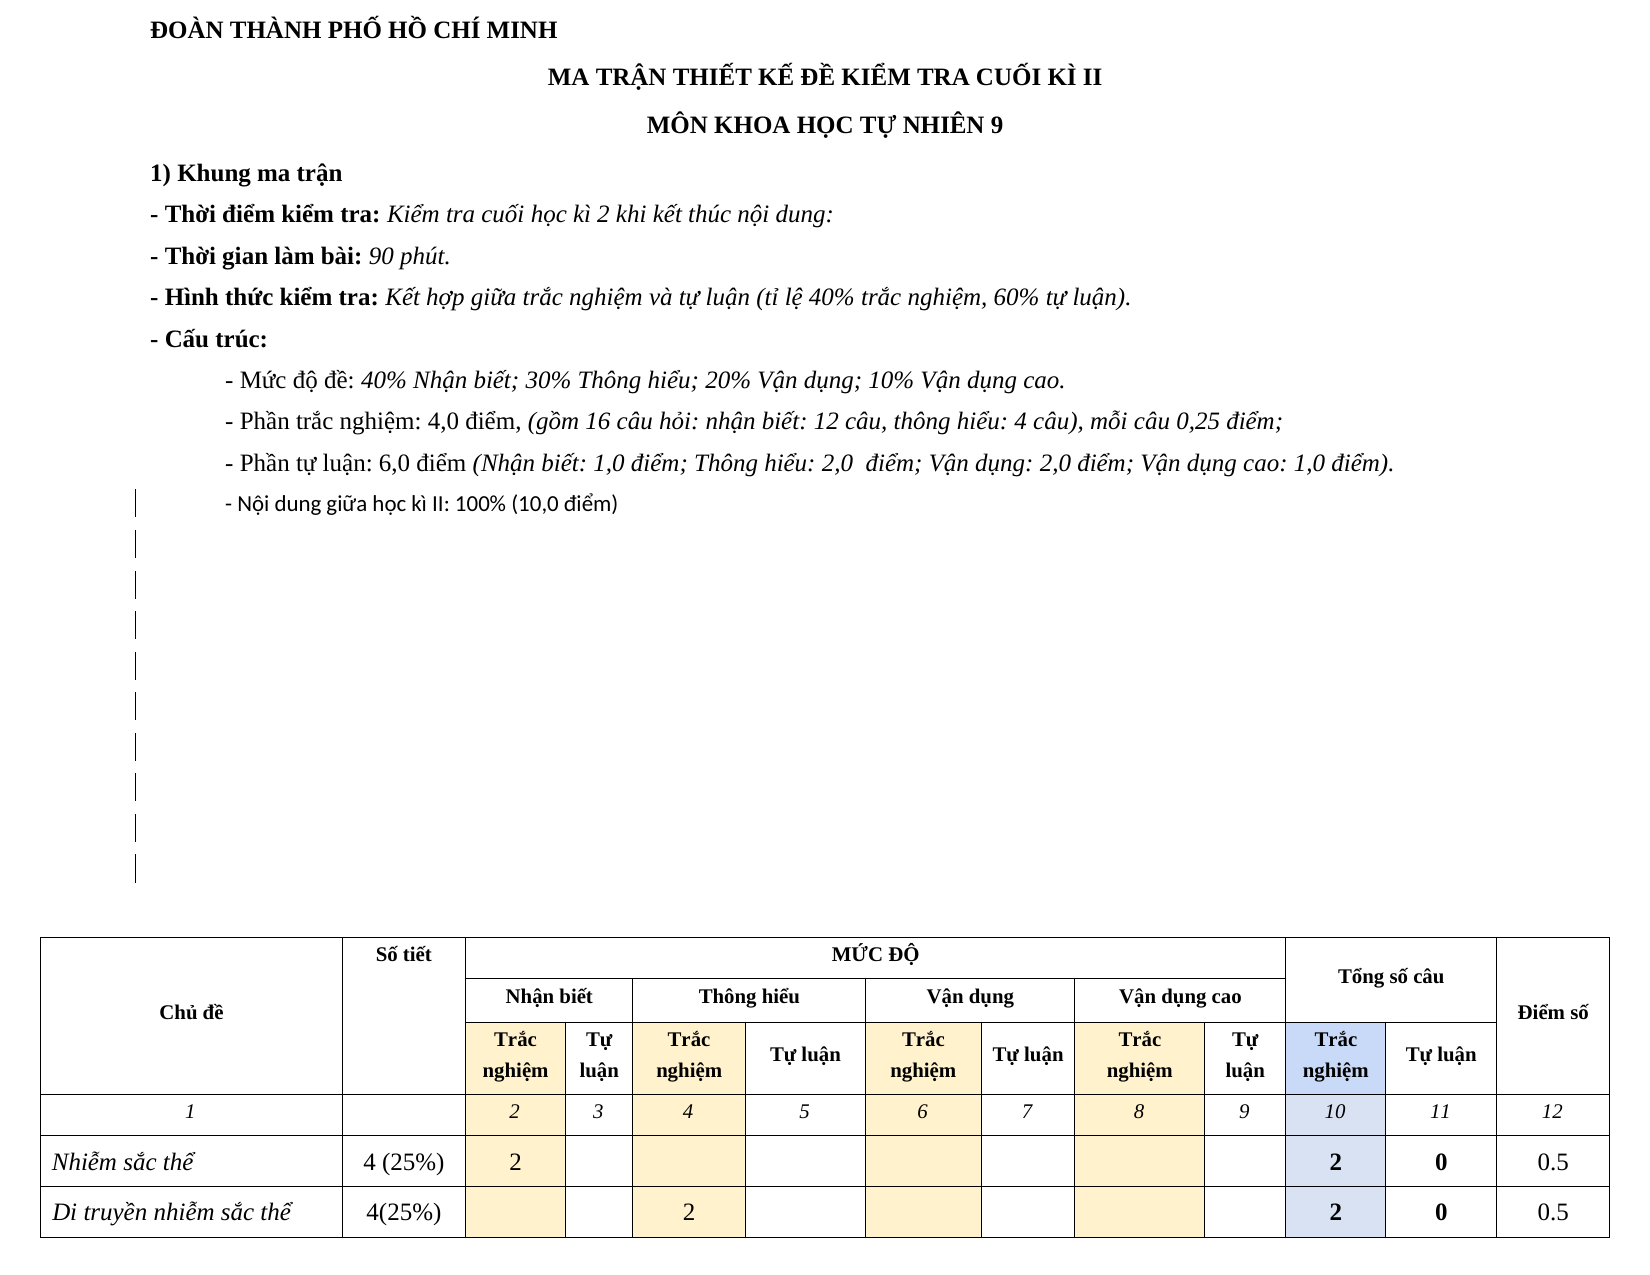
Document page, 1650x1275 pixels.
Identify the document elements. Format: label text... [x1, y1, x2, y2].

table_cell Vận dụng [866, 979, 1074, 1022]
text - Hình thức kiểm tra: Kết hợp giữa trắc nghiệm và tự luận (tỉ lệ 40% trắc nghiệm, 60% tự luận). [150, 282, 1500, 311]
table_cell [1205, 1136, 1285, 1186]
table_cell Tự luận [566, 1023, 632, 1094]
table_cell 8 [1075, 1095, 1204, 1135]
table_cell 1 [41, 1095, 342, 1135]
text MÔN KHOA HỌC TỰ NHIÊN 9 [150, 110, 1500, 139]
text - Phần trắc nghiệm: 4,0 điểm, (gồm 16 câu hỏi: nhận biết: 12 câu, thông hiểu: 4 câu), mỗi câu 0,25 điểm; [225, 407, 1500, 435]
table_cell 2 [466, 1095, 565, 1135]
table_header Chủ đề [41, 938, 342, 1094]
table_cell Tự luận [1386, 1023, 1496, 1094]
table_cell [566, 1136, 632, 1186]
table_cell 9 [1205, 1095, 1285, 1135]
table_cell 2 [1286, 1136, 1385, 1186]
text - Thời điểm kiểm tra: Kiểm tra cuối học kì 2 khi kết thúc nội dung: [150, 199, 1500, 228]
table_cell 2 [633, 1187, 745, 1237]
table_cell [866, 1187, 981, 1237]
table_cell [1075, 1187, 1204, 1237]
table_cell 12 [1497, 1095, 1609, 1135]
table_cell 6 [866, 1095, 981, 1135]
table_cell Vận dụng cao [1075, 979, 1285, 1022]
text MA TRẬN THIẾT KẾ ĐỀ KIỂM TRA CUỐI KÌ II [150, 62, 1500, 91]
table_cell 0.5 [1497, 1136, 1609, 1186]
table_cell [982, 1187, 1074, 1237]
table_cell [566, 1187, 632, 1237]
table_cell 0.5 [1497, 1187, 1609, 1237]
table_cell 4 [633, 1095, 745, 1135]
table_cell Tự luận [982, 1023, 1074, 1094]
table_cell 11 [1386, 1095, 1496, 1135]
table_cell Tự luận [1205, 1023, 1285, 1094]
text - Mức độ đề: 40% Nhận biết; 30% Thông hiểu; 20% Vận dụng; 10% Vận dụng cao. [225, 365, 1500, 394]
table_cell Thông hiểu [633, 979, 865, 1022]
table_cell Nhận biết [466, 979, 632, 1022]
table_cell 4 (25%) [343, 1136, 465, 1186]
table_cell Trắc nghiệm [1075, 1023, 1204, 1094]
table_cell Trắc nghiệm [633, 1023, 745, 1094]
table_cell 4(25%) [343, 1187, 465, 1237]
table_cell 3 [566, 1095, 632, 1135]
table_header Tổng số câu [1286, 938, 1496, 1022]
text - Phần tự luận: 6,0 điểm (Nhận biết: 1,0 điểm; Thông hiểu: 2,0 điểm; Vận dụng: 2,0 điểm; Vận dụng cao: 1,0 điểm). [225, 448, 1500, 477]
table_cell [1075, 1136, 1204, 1186]
table_cell [982, 1136, 1074, 1186]
table_cell Trắc nghiệm [1286, 1023, 1385, 1094]
table_cell Di truyền nhiễm sắc thể [41, 1187, 342, 1237]
table_header Số tiết [343, 938, 465, 1094]
text - Cấu trúc: [150, 324, 1500, 352]
table_cell Trắc nghiệm [466, 1023, 565, 1094]
text - Thời gian làm bài: 90 phút. [150, 241, 1500, 269]
table_cell [746, 1136, 865, 1186]
text ĐOÀN THÀNH PHỐ HỒ CHÍ MINH [150, 15, 1500, 43]
table_cell 2 [1286, 1187, 1385, 1237]
table_cell 0 [1386, 1187, 1496, 1237]
table_cell 5 [746, 1095, 865, 1135]
table_cell [866, 1136, 981, 1186]
table_cell Nhiễm sắc thể [41, 1136, 342, 1186]
table_cell 2 [466, 1136, 565, 1186]
table_cell Trắc nghiệm [866, 1023, 981, 1094]
table_cell [1205, 1187, 1285, 1237]
table_header MỨC ĐỘ [466, 938, 1285, 978]
table_cell Tự luận [746, 1023, 865, 1094]
table_header Điểm số [1497, 938, 1609, 1094]
table_cell [746, 1187, 865, 1237]
text 1) Khung ma trận [150, 158, 1500, 187]
table_cell 7 [982, 1095, 1074, 1135]
table_cell [343, 1095, 465, 1135]
table_cell 10 [1286, 1095, 1385, 1135]
table_cell 0 [1386, 1136, 1496, 1186]
table_cell [633, 1136, 745, 1186]
table_cell [466, 1187, 565, 1237]
